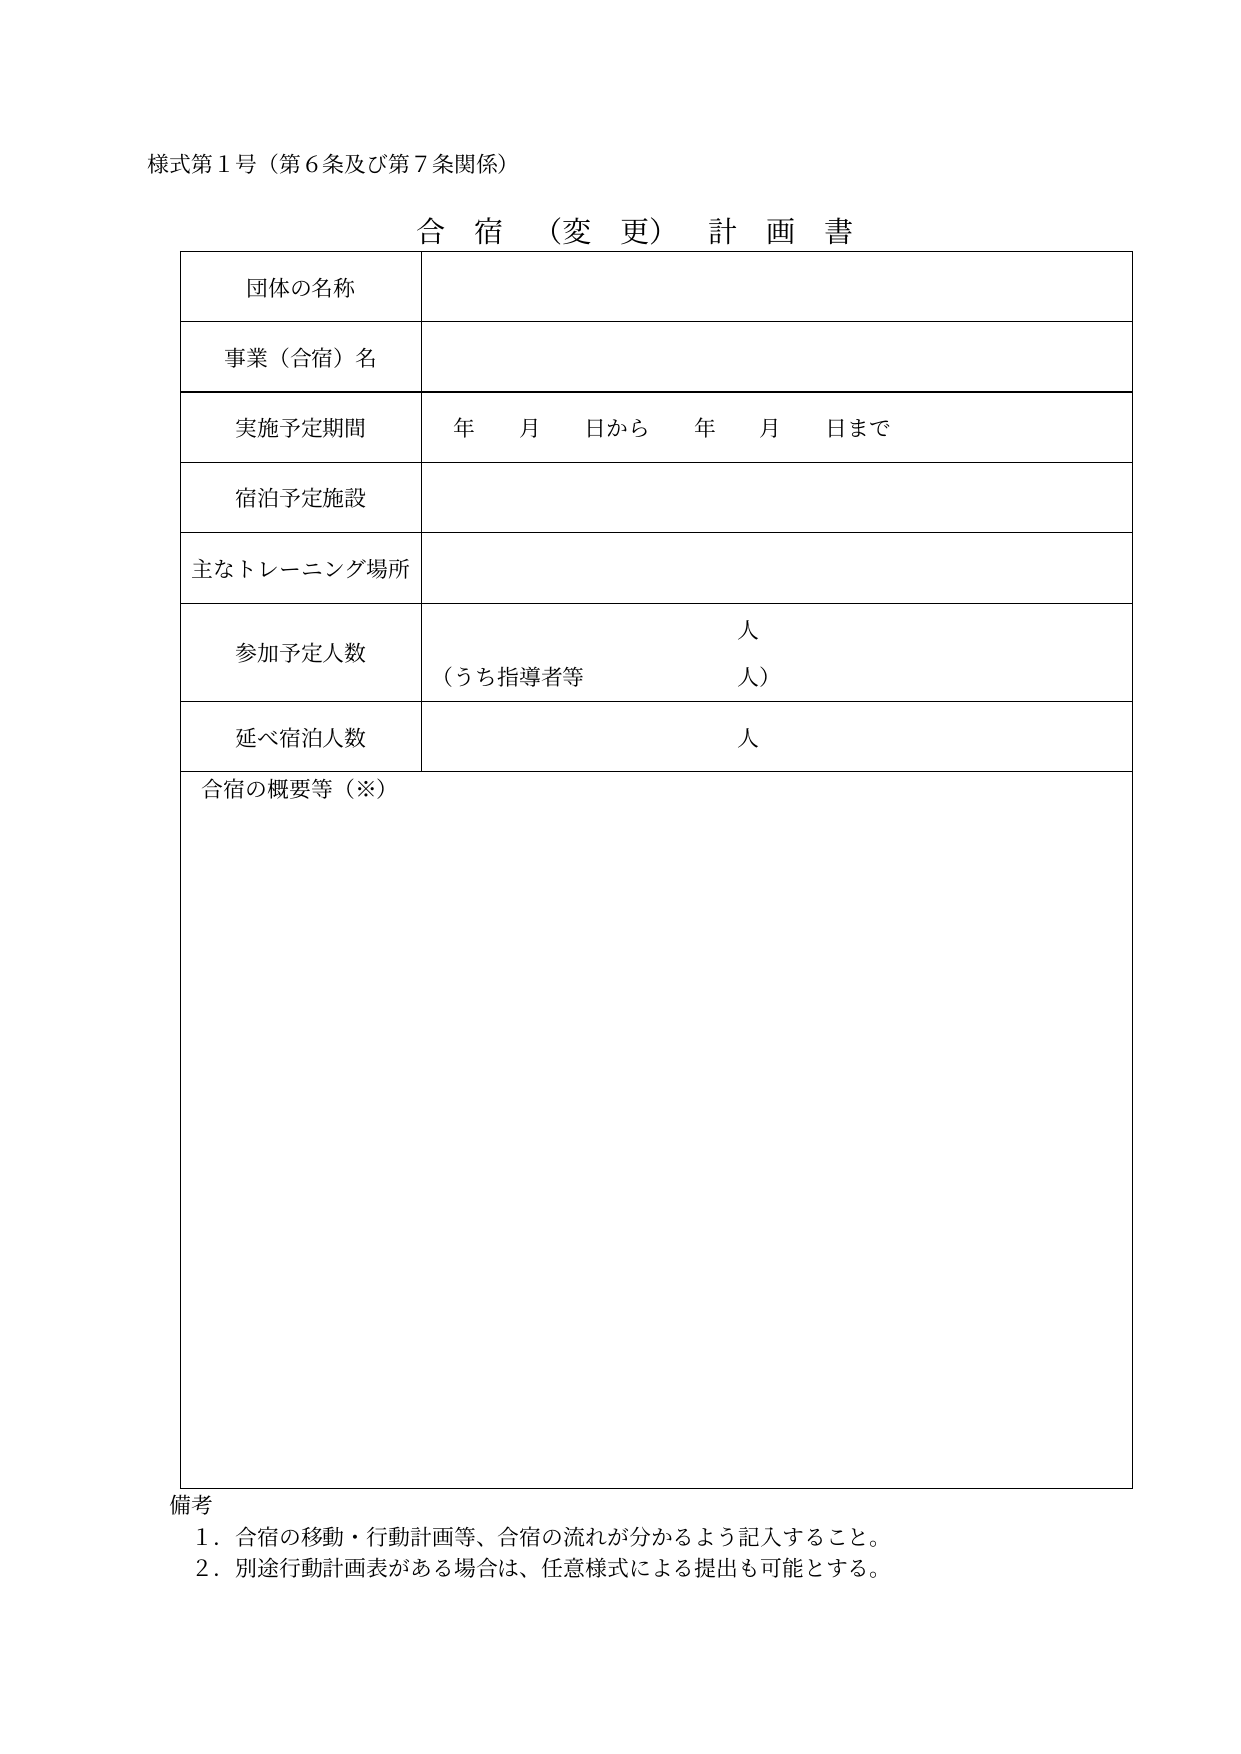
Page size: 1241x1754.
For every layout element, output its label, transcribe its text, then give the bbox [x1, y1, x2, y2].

table_cell 参加予定人数 [181, 604, 421, 701]
table_cell 合宿の概要等（※） [181, 772, 1132, 1487]
text 様式第１号（第６条及び第７条関係） [148, 148, 1122, 179]
text ２．別途行動計画表がある場合は、任意様式による提出も可能とする。 [148, 1551, 1122, 1583]
table_cell 主なトレーニング場所 [181, 533, 421, 602]
table_cell 実施予定期間 [181, 393, 421, 462]
text １．合宿の移動・行動計画等、合宿の流れが分かるよう記入すること。 [148, 1520, 1122, 1551]
table_cell 人 （うち指導者等 人） [422, 604, 1132, 701]
table_cell [422, 322, 1132, 391]
text 備考 [148, 1488, 1122, 1520]
table_cell 年 月 日から 年 月 日まで [422, 393, 1132, 462]
table_header [422, 252, 1132, 321]
text 合 宿 （変 更） 計 画 書 [148, 209, 1122, 251]
table_cell [422, 533, 1132, 602]
table_cell 事業（合宿）名 [181, 322, 421, 391]
table_cell 人 [422, 702, 1132, 771]
table_cell [422, 463, 1132, 532]
table_cell 延べ宿泊人数 [181, 702, 421, 771]
table_header 団体の名称 [181, 252, 421, 321]
table_cell 宿泊予定施設 [181, 463, 421, 532]
